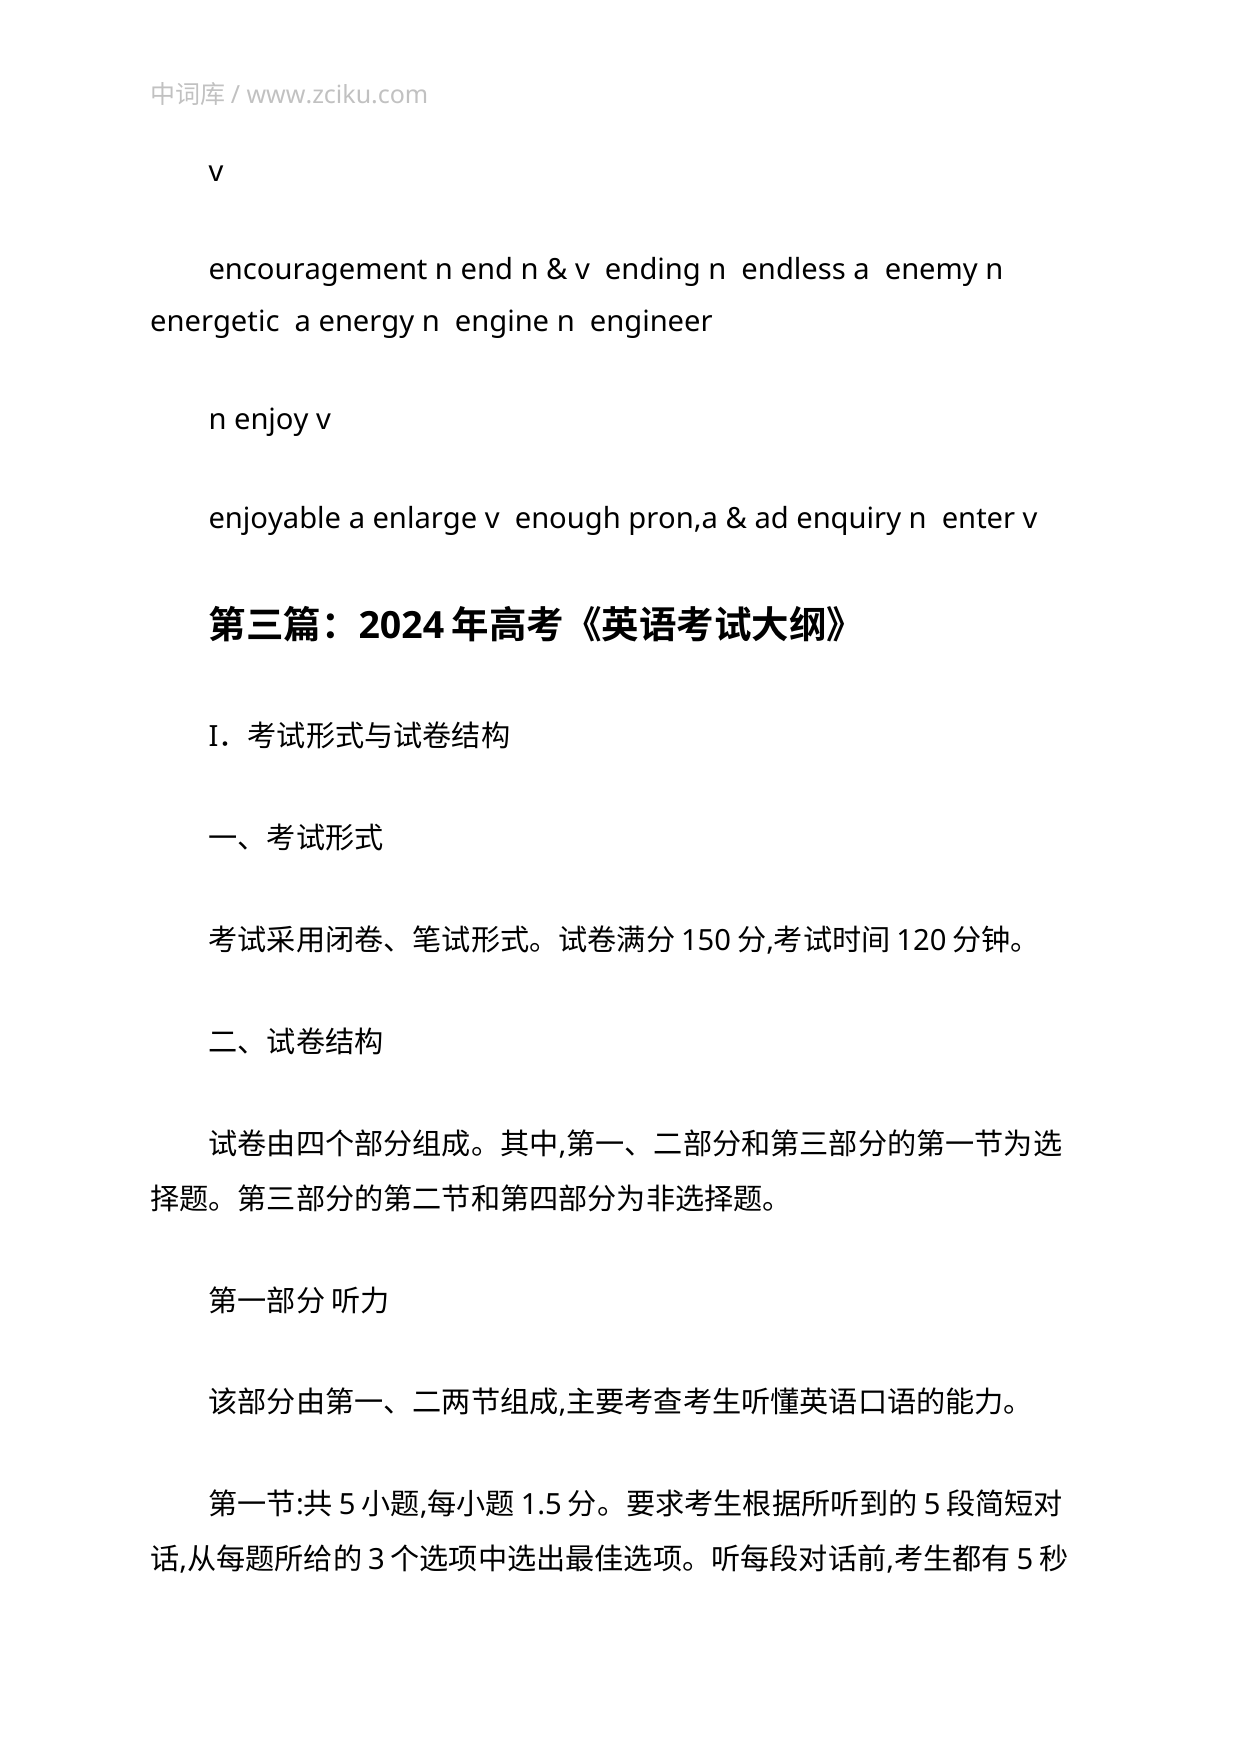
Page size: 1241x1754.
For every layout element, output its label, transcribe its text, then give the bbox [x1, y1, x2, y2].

text v [150, 150, 1090, 190]
text 试卷由四个部分组成。其中,第一、二部分和第三部分的第一节为选择题。第三部分的第二节和第四部分为非选择题。 [150, 1120, 1090, 1218]
text 第一部分 听力 [150, 1277, 1090, 1319]
text 第三篇：2024年高考《英语考试大纲》 [150, 595, 1090, 650]
text 考试采用闭卷、笔试形式。试卷满分150分,考试时间120分钟。 [150, 917, 1090, 959]
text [150, 1481, 1090, 1578]
text enjoyable a enlarge v enough pron,a & ad enquiry n enter v [150, 497, 1090, 537]
text 该部分由第一、二两节组成,主要考查考生听懂英语口语的能力。 [150, 1379, 1090, 1421]
text n enjoy v [150, 398, 1090, 438]
text encouragement n end n & v ending n endless a enemy n energetic a energy n engine n engineer [150, 248, 1090, 340]
text I．考试形式与试卷结构 [150, 713, 1090, 755]
text 二、试卷结构 [150, 1019, 1090, 1061]
text 一、考试形式 [150, 815, 1090, 857]
